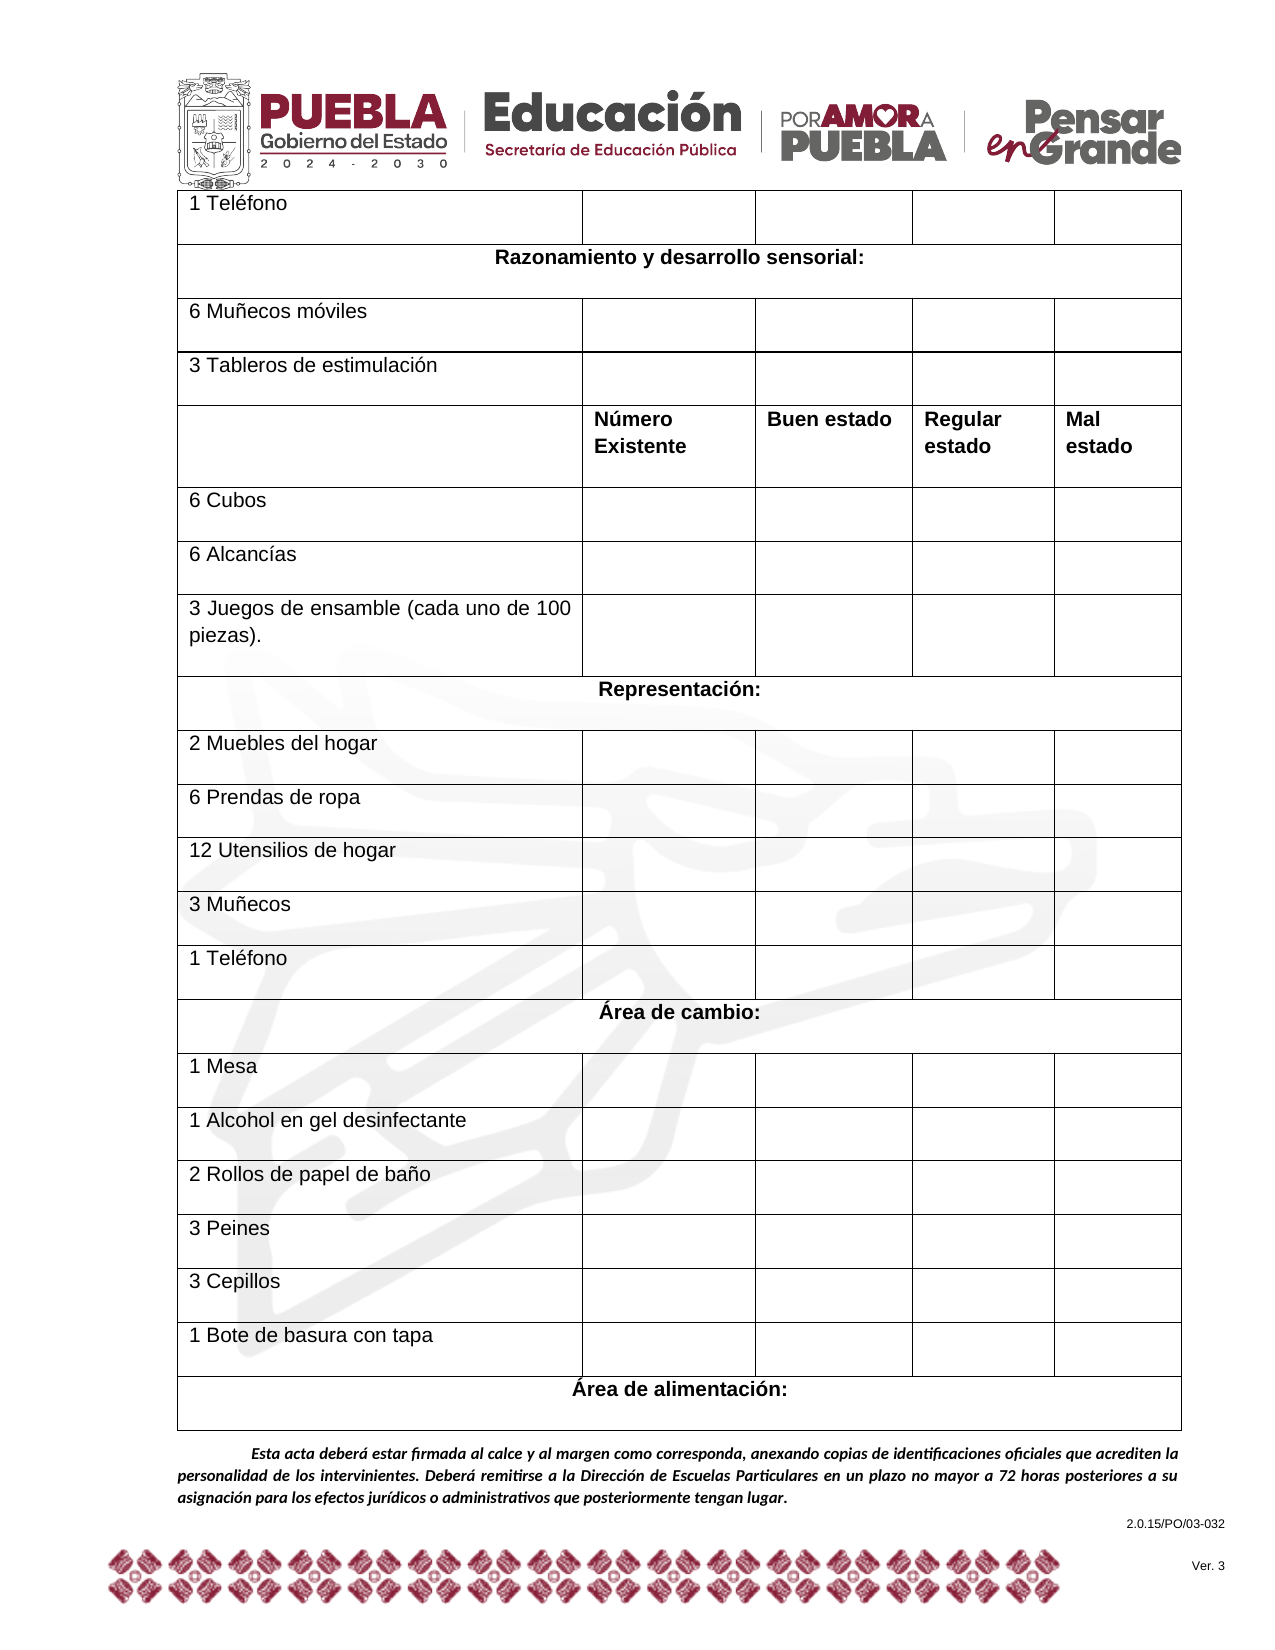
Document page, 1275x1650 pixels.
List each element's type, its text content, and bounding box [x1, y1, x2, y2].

table_cell [913, 1323, 1054, 1376]
table_cell [583, 595, 755, 676]
table_cell [1055, 595, 1181, 676]
table_cell [583, 1108, 755, 1160]
table_cell [756, 946, 912, 999]
table_cell 3 Tableros de estimulación [178, 353, 582, 405]
table_cell [1055, 946, 1181, 999]
table_cell Razonamiento y desarrollo sensorial: [178, 245, 1181, 298]
table_cell [1055, 1215, 1181, 1268]
table_cell [913, 191, 1054, 244]
table_cell [583, 838, 755, 891]
table_cell [583, 1054, 755, 1107]
table_cell [756, 595, 912, 676]
table_cell [583, 731, 755, 783]
table_cell [756, 1323, 912, 1376]
table_cell [913, 838, 1054, 891]
table_cell Buen estado [756, 406, 912, 487]
picture [103, 1546, 1064, 1607]
table_cell [1055, 785, 1181, 837]
table_cell [913, 1108, 1054, 1160]
table_cell [756, 1108, 912, 1160]
table_cell [913, 488, 1054, 541]
table_cell [913, 299, 1054, 351]
table_cell 12 Utensilios de hogar [178, 838, 582, 891]
table_cell [1055, 892, 1181, 945]
table_cell [913, 946, 1054, 999]
table_cell [913, 731, 1054, 783]
table_cell 3 Cepillos [178, 1269, 582, 1322]
table_cell [583, 353, 755, 405]
table_cell 1 Teléfono [178, 946, 582, 999]
table_cell [583, 191, 755, 244]
table_cell [1055, 488, 1181, 541]
table_cell Área de cambio: [178, 1000, 1181, 1053]
table_cell [1055, 1323, 1181, 1376]
table_cell [756, 1269, 912, 1322]
table_cell 6 Alcancías [178, 542, 582, 594]
table_cell [913, 595, 1054, 676]
table_cell [1055, 731, 1181, 783]
table_cell [913, 1215, 1054, 1268]
table_cell [583, 1215, 755, 1268]
table_cell [756, 838, 912, 891]
table_cell [583, 892, 755, 945]
table_cell 2 Muebles del hogar [178, 731, 582, 783]
table_cell [583, 488, 755, 541]
table_cell [756, 542, 912, 594]
table_cell [913, 542, 1054, 594]
table_cell [583, 1161, 755, 1214]
table_cell 6 Prendas de ropa [178, 785, 582, 837]
table_cell [1055, 838, 1181, 891]
table_cell 1 Mesa [178, 1054, 582, 1107]
table_cell [756, 488, 912, 541]
table_cell [756, 191, 912, 244]
table_cell [756, 1054, 912, 1107]
table_cell [583, 1269, 755, 1322]
table_cell [913, 1054, 1054, 1107]
table_cell [913, 785, 1054, 837]
table_cell [756, 892, 912, 945]
table_cell [1055, 542, 1181, 594]
table_cell [1055, 191, 1181, 244]
table_cell 3 Peines [178, 1215, 582, 1268]
table_cell 1 Teléfono [178, 191, 582, 244]
table_cell Regular estado [913, 406, 1054, 487]
table_cell 6 Muñecos móviles [178, 299, 582, 351]
table_cell [583, 299, 755, 351]
table_cell [1055, 1269, 1181, 1322]
table_cell [178, 406, 582, 487]
table_cell [583, 785, 755, 837]
table_cell [913, 1161, 1054, 1214]
table_cell [583, 1323, 755, 1376]
picture [177, 73, 1182, 190]
table_cell [756, 731, 912, 783]
table_cell [756, 1161, 912, 1214]
table_cell [756, 299, 912, 351]
table_cell [913, 353, 1054, 405]
table_cell Área de alimentación: [178, 1377, 1181, 1430]
table_cell 2 Rollos de papel de baño [178, 1161, 582, 1214]
table_cell [756, 785, 912, 837]
table_cell [1055, 1054, 1181, 1107]
table_cell [1055, 1108, 1181, 1160]
table_cell 6 Cubos [178, 488, 582, 541]
table_cell 1 Bote de basura con tapa [178, 1323, 582, 1376]
table_cell [913, 1269, 1054, 1322]
table_cell Mal estado [1055, 406, 1181, 487]
table_cell [913, 892, 1054, 945]
table_cell [756, 1215, 912, 1268]
table_cell Representación: [178, 677, 1181, 729]
table_cell 3 Muñecos [178, 892, 582, 945]
table_cell [1055, 1161, 1181, 1214]
table_cell [1055, 353, 1181, 405]
table_cell [756, 353, 912, 405]
table_cell [583, 542, 755, 594]
table_cell 3 Juegos de ensamble (cada uno de 100 piezas). [178, 595, 582, 676]
table_cell [583, 946, 755, 999]
table_cell 1 Alcohol en gel desinfectante [178, 1108, 582, 1160]
table_cell Número Existente [583, 406, 755, 487]
table_cell [1055, 299, 1181, 351]
